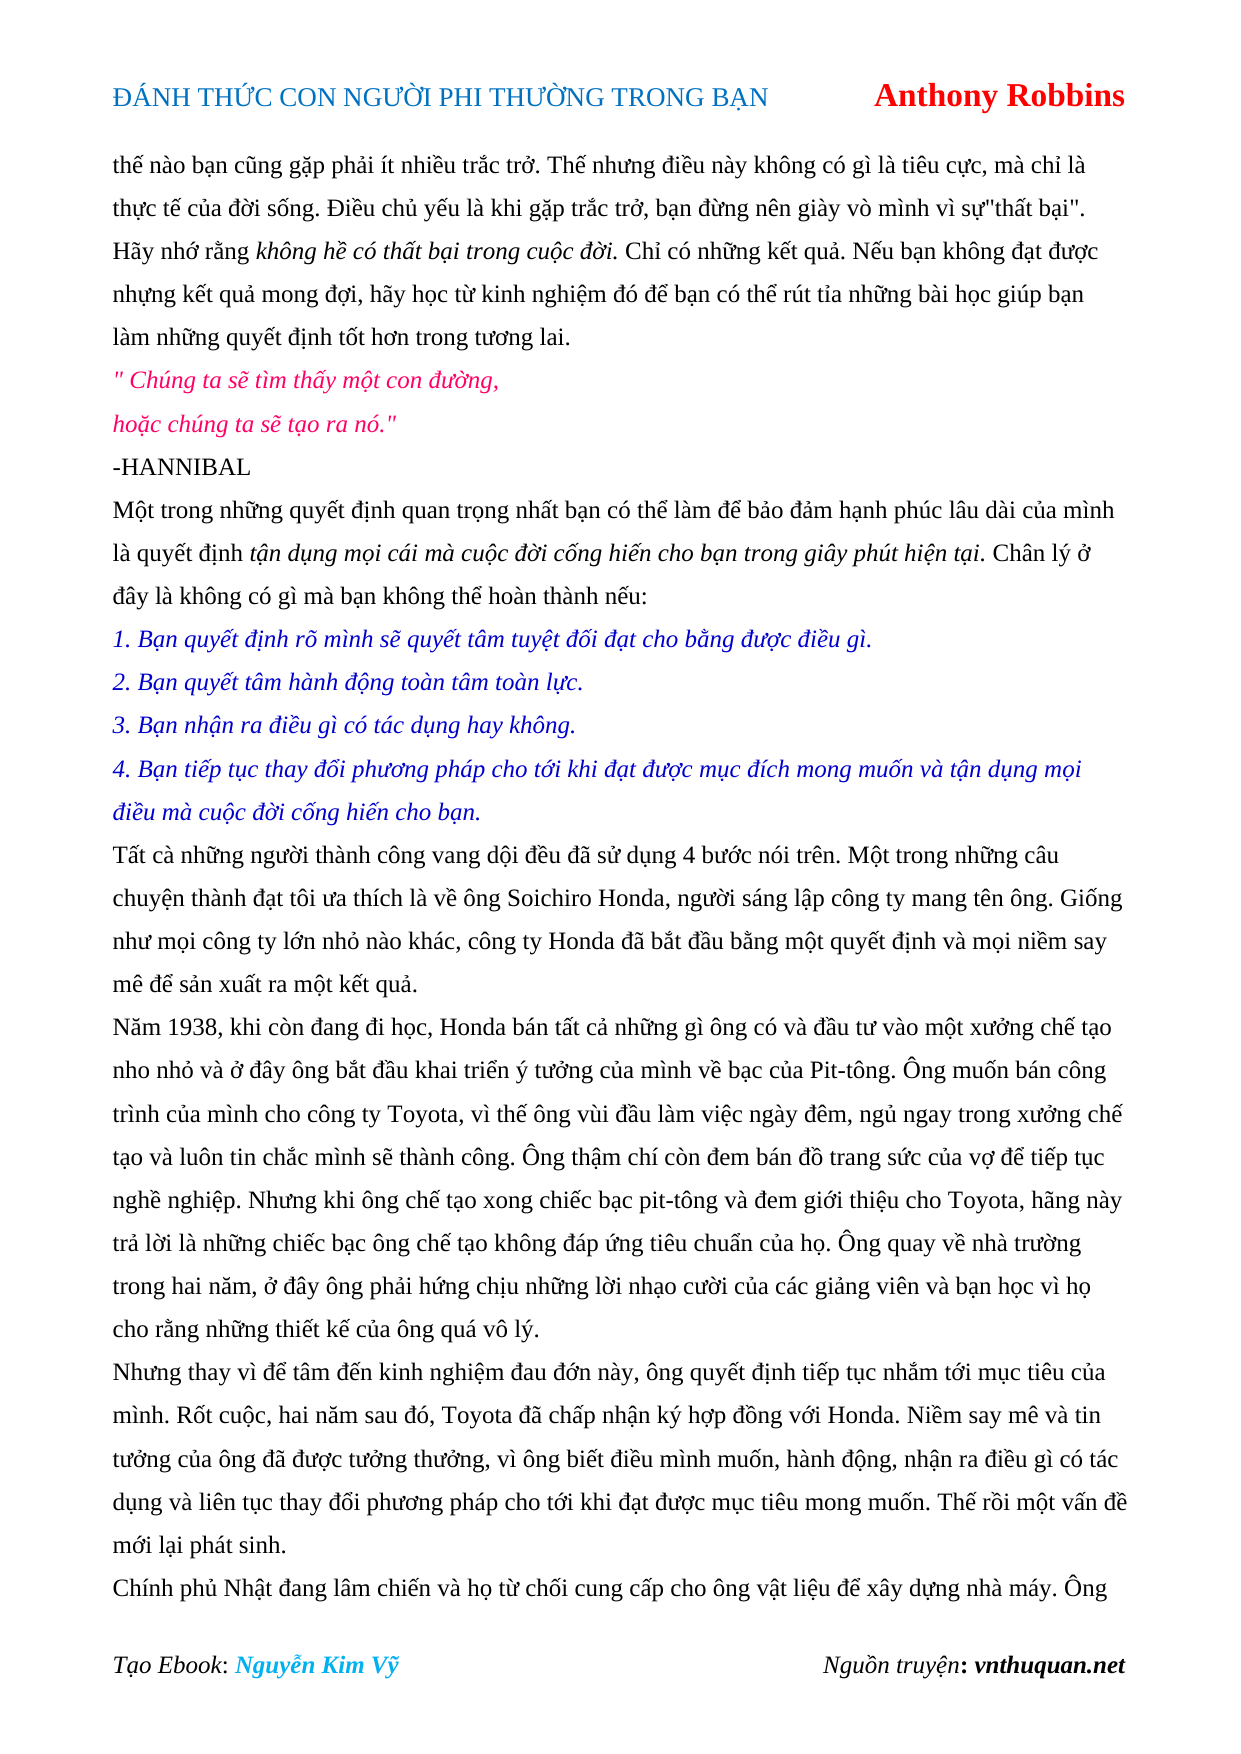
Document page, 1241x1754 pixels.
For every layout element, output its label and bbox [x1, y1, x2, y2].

text [112, 150, 1128, 1602]
